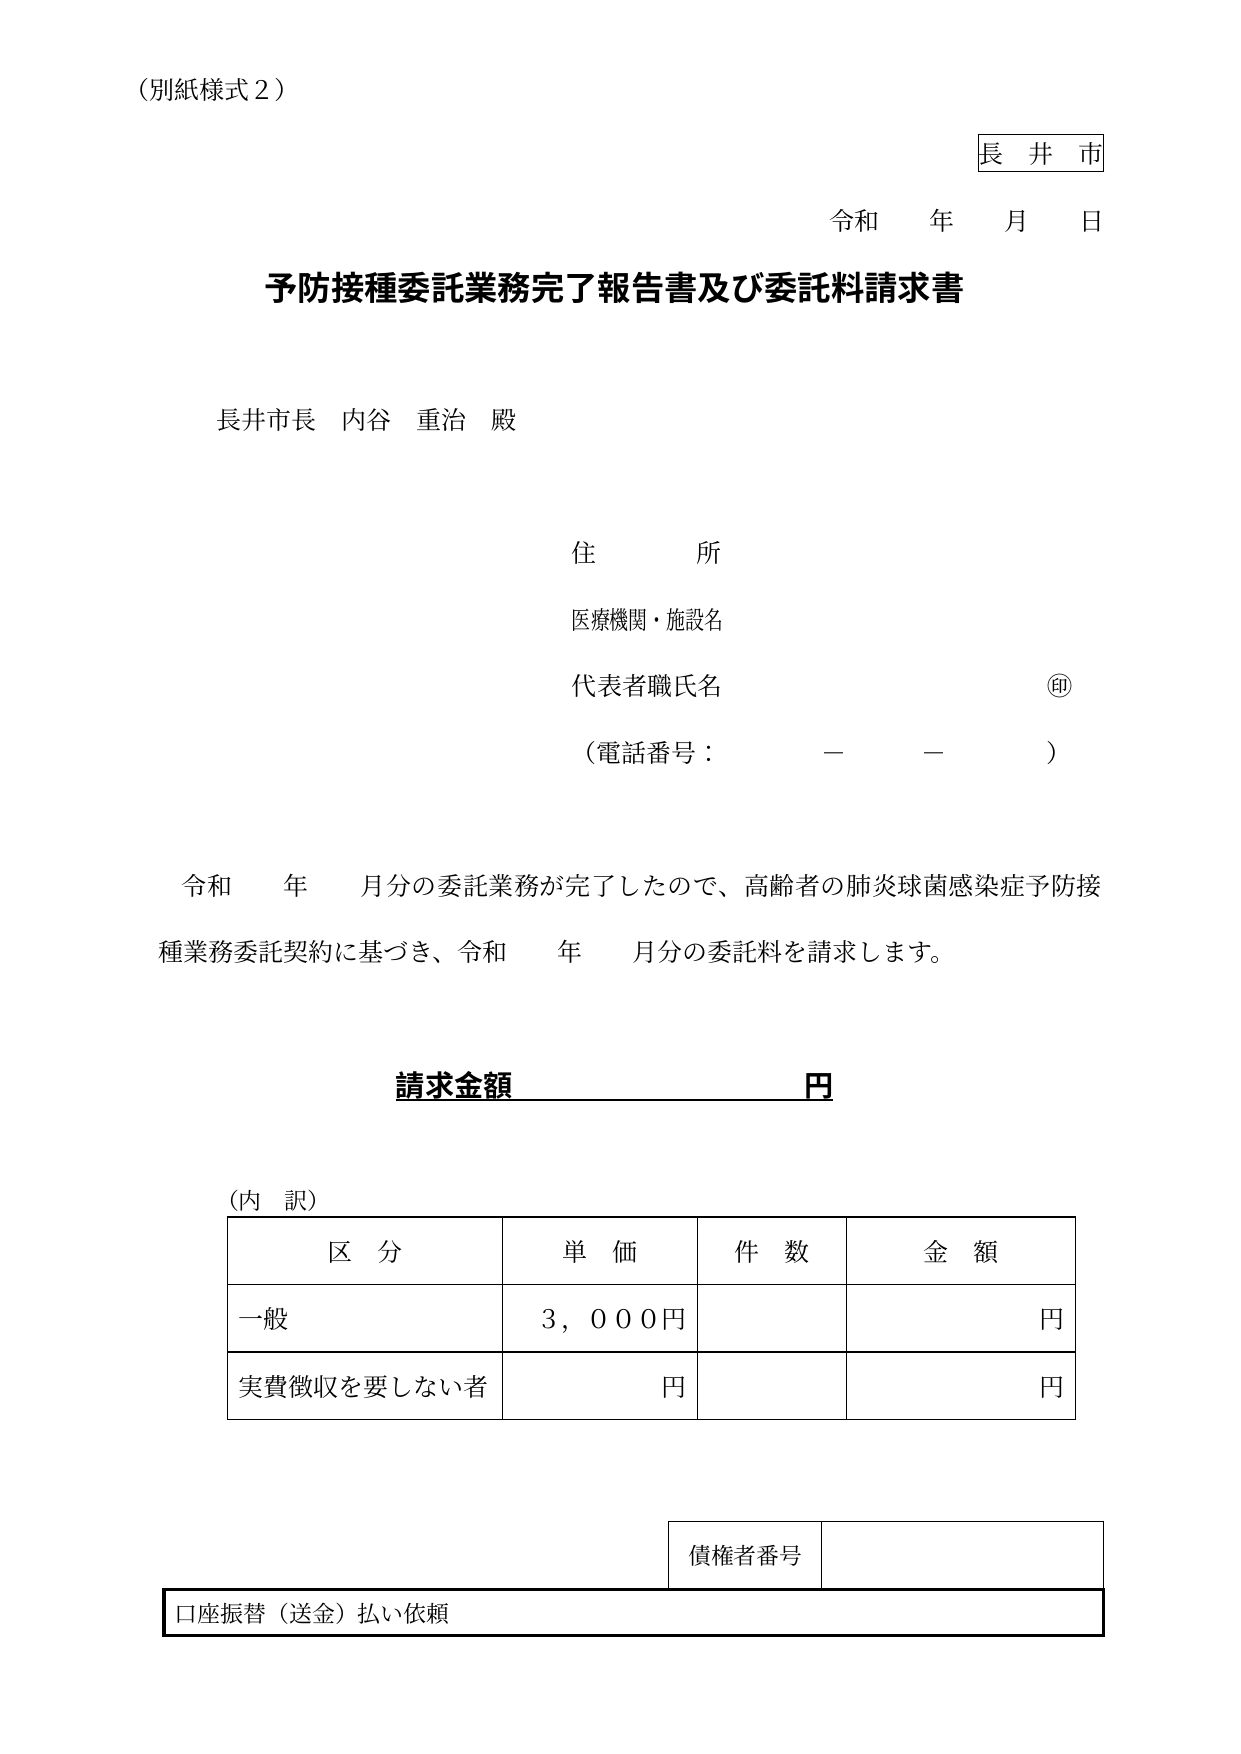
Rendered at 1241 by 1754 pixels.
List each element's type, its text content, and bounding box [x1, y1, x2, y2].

text 代表者職氏名 ㊞ [571, 652, 1104, 718]
text （内 訳） [216, 1183, 1104, 1216]
table_cell 口座振替（送金）払い依頼 [166, 1591, 1102, 1634]
text 住 所 [571, 519, 1104, 585]
text 請求金額 円 [124, 1050, 1104, 1117]
table_cell 一般 [228, 1285, 502, 1351]
text 医療機関・施設名 [571, 585, 1104, 652]
table_cell ３，０００円 [503, 1285, 697, 1351]
text 予防接種委託業務完了報告書及び委託料請求書 [124, 253, 1104, 319]
table_cell [698, 1285, 846, 1351]
table_cell 円 [503, 1353, 697, 1419]
text 令和 年 月 日 [124, 186, 1104, 253]
table_header 件 数 [698, 1218, 846, 1284]
text 令和 年 月分の委託業務が完了したので、高齢者の肺炎球菌感染症予防接種業務委託契約に基づき、令和 年 月分の委託料を請求します。 [158, 851, 1104, 984]
text 長 井 市 [124, 120, 1104, 186]
table_cell 円 [847, 1353, 1075, 1419]
table_cell [698, 1353, 846, 1419]
table_header 区 分 [228, 1218, 502, 1284]
text 長井市長 内谷 重治 殿 [216, 386, 1104, 452]
table_cell 円 [847, 1285, 1075, 1351]
table_cell 実費徴収を要しない者 [228, 1353, 502, 1419]
table_header 単 価 [503, 1218, 697, 1284]
text （電話番号： － － ） [571, 718, 1104, 784]
table_header [822, 1522, 1103, 1588]
table_header 債権者番号 [669, 1522, 821, 1588]
table_header 金 額 [847, 1218, 1075, 1284]
